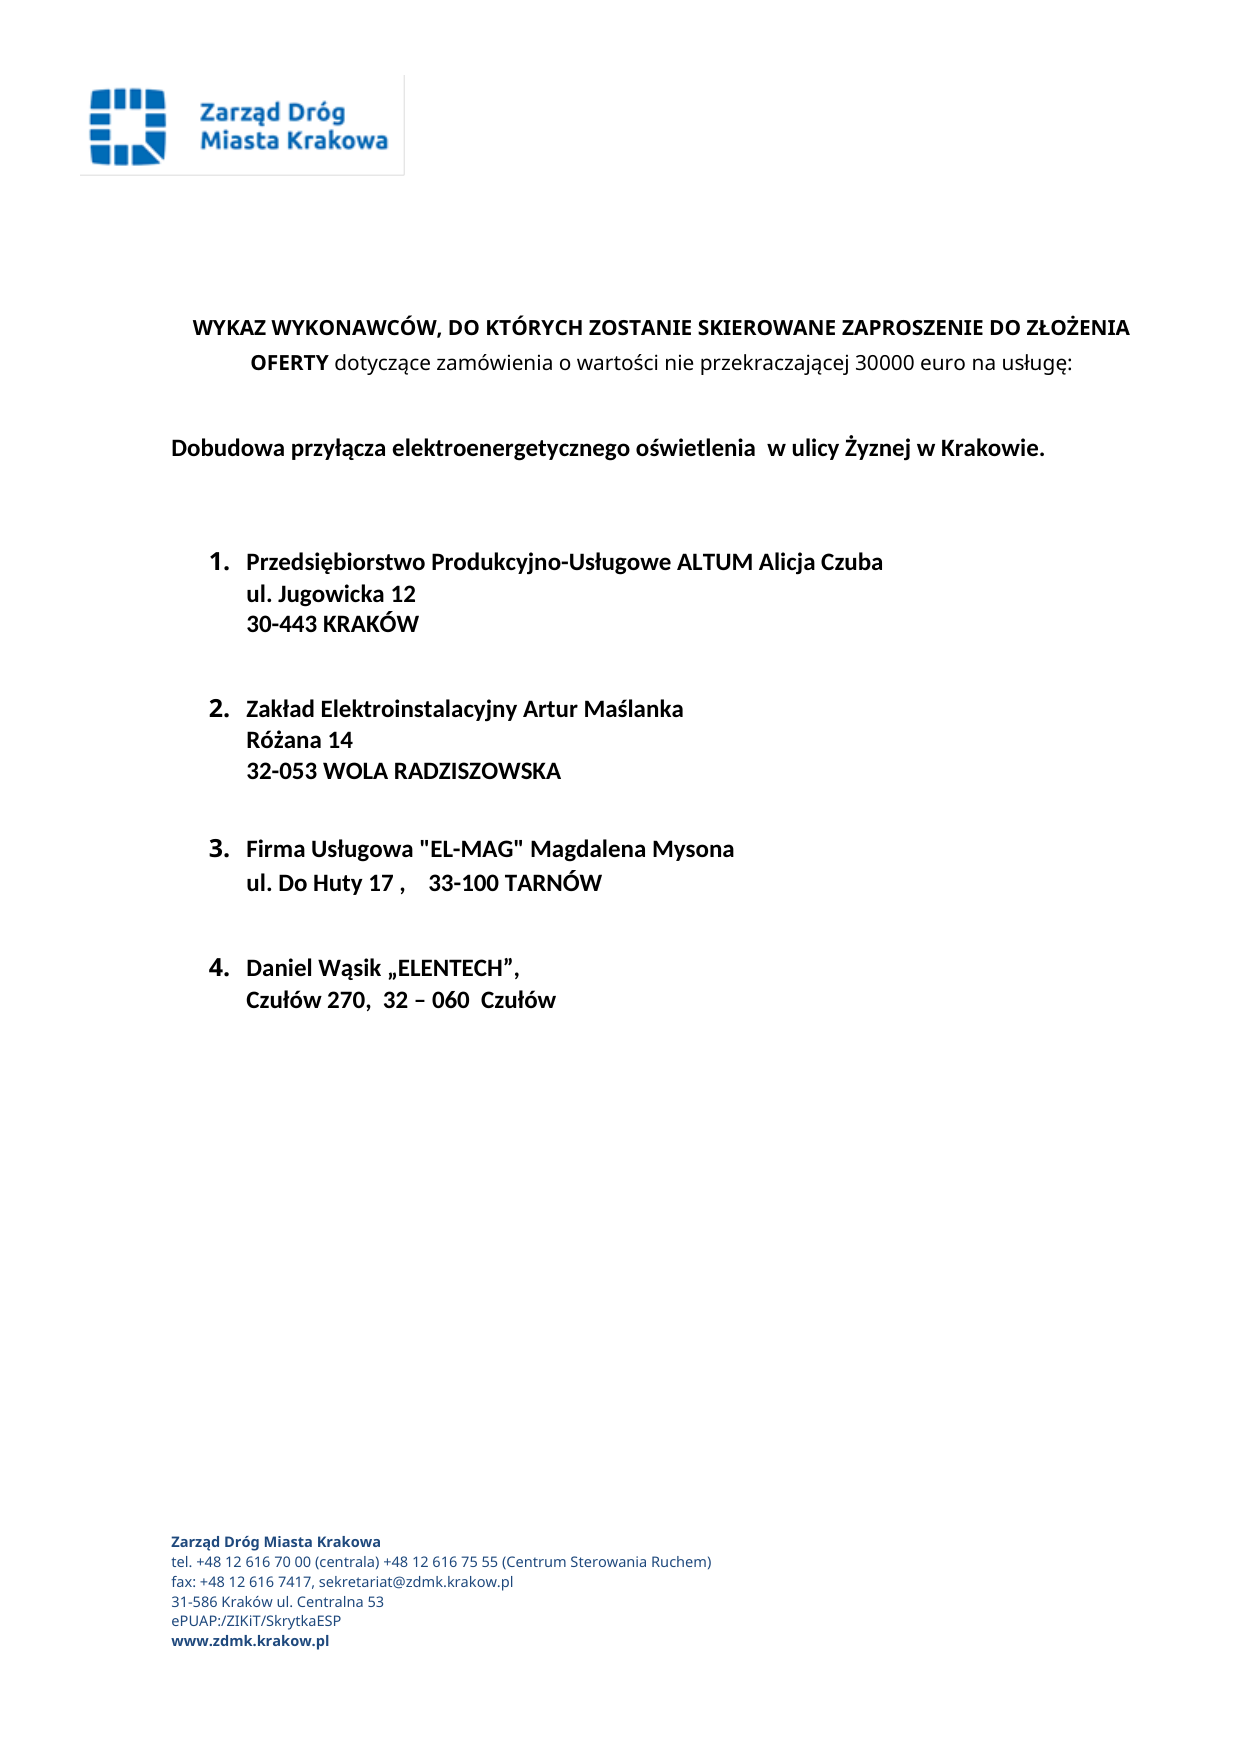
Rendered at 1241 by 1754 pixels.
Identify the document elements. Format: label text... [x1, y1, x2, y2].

text Dobudowa przyłącza elektroenergetycznego oświetlenia w ulicy Żyznej w Krakowie. [171, 432, 1152, 462]
subtitle Zakład Elektroinstalacyjny Artur Maślanka Różana 14 32-053 WOLA RADZISZOWSKA [209, 690, 1152, 786]
text WYKAZ WYKONAWCÓW, DO KTÓRYCH ZOSTANIE SKIEROWANE ZAPROSZENIE DO ZŁOŻENIA OFERTY dotyczące zamówienia o wartości nie przekraczającej 30000 euro na usługę: [171, 313, 1152, 377]
list Daniel Wąsik „ELENTECH”, [209, 950, 1152, 984]
text Czułów 270, 32 – 060 Czułów [246, 984, 1152, 1014]
list ul. Do Huty 17 , 33-100 TARNÓW [246, 867, 1152, 898]
list Firma Usługowa "EL-MAG" Magdalena Mysona [209, 831, 1152, 865]
picture [80, 75, 405, 177]
list Przedsiębiorstwo Produkcyjno-Usługowe ALTUM Alicja Czuba ul. Jugowicka 12 30-443 KRAKÓW [209, 544, 1152, 639]
